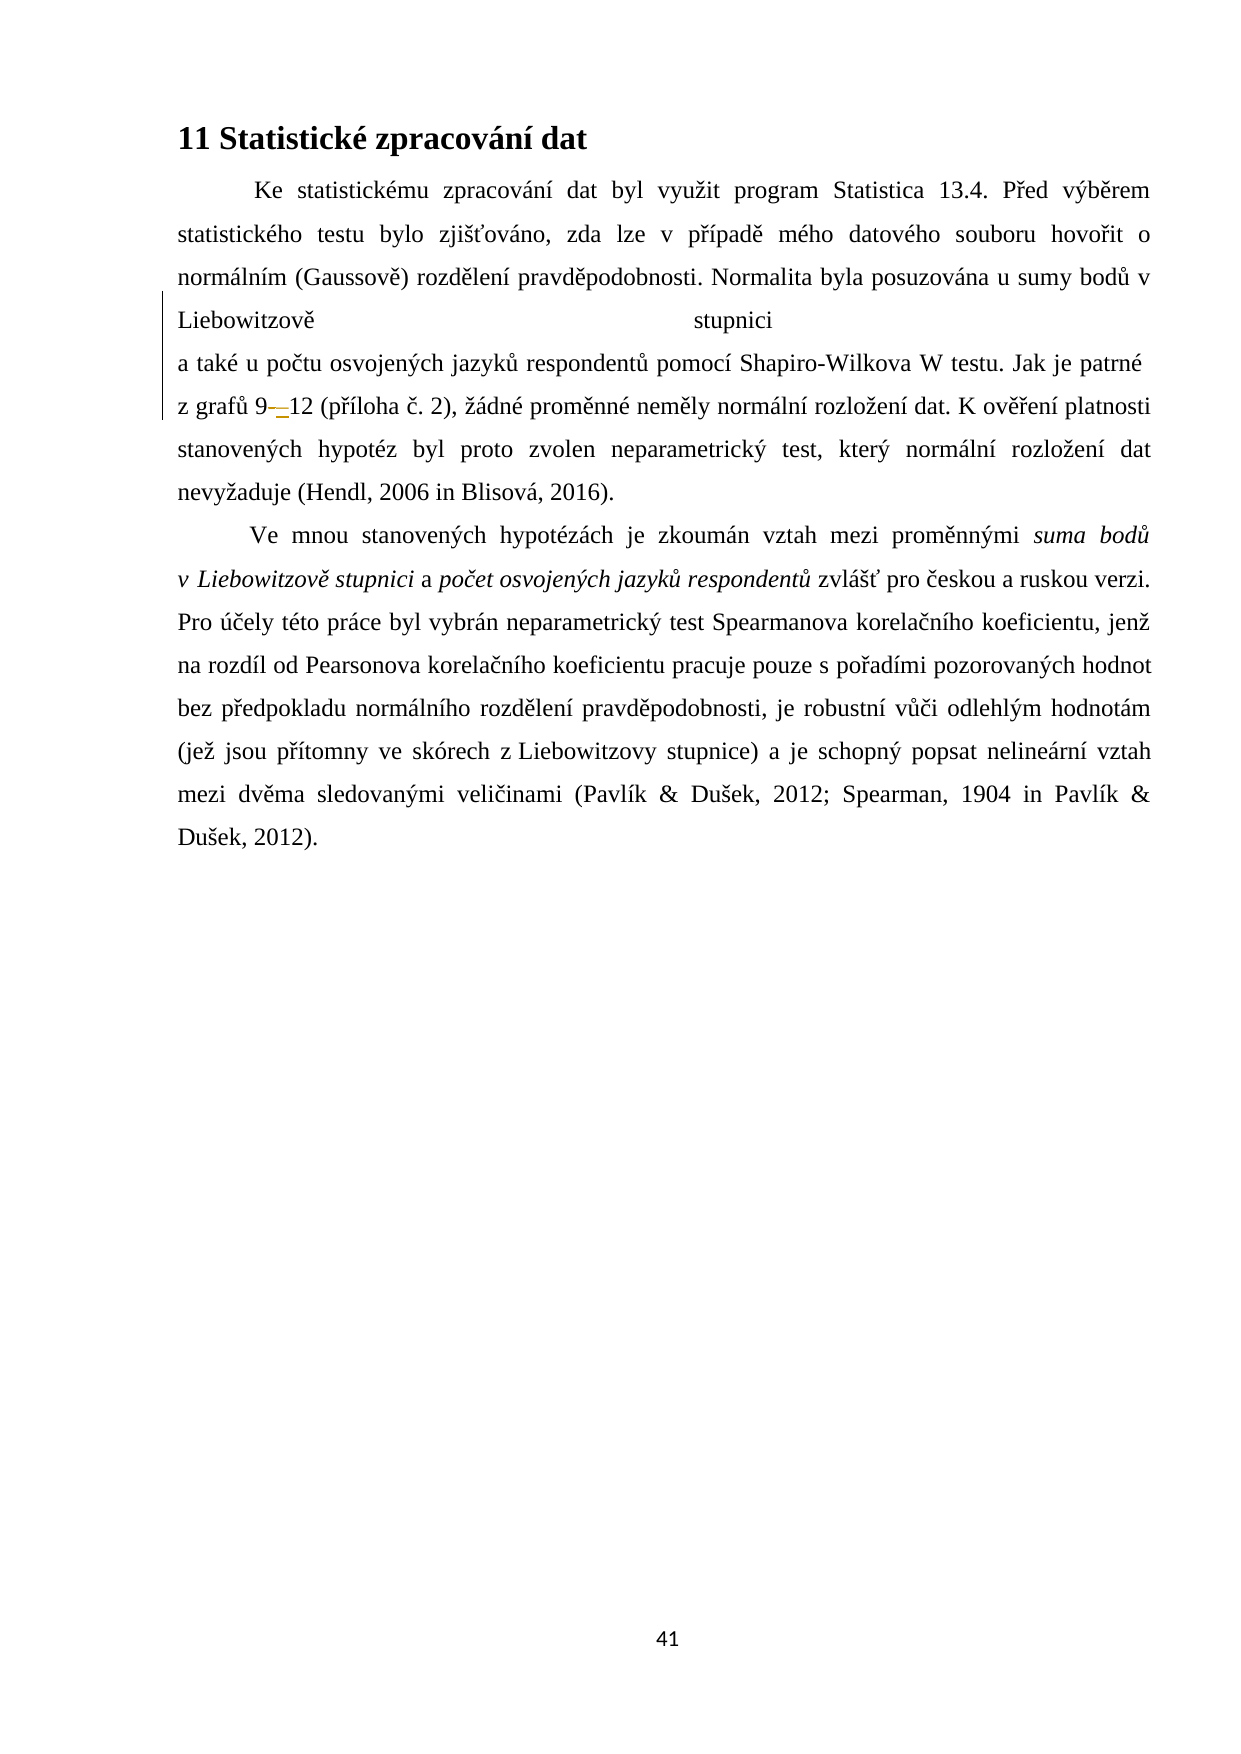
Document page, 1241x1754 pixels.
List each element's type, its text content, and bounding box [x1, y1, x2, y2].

text Ve mnou stanovených hypotézách je zkoumán vztah mezi proměnnými suma bodů v Liebowitzově stupnici a počet osvojených jazyků respondentů zvlášť pro českou a ruskou verzi. Pro účely této práce byl vybrán neparametrický test Spearmanova korelačního koeficientu, jenž na rozdíl od Pearsonova korelačního koeficientu pracuje pouze s pořadími pozorovaných hodnot bez předpokladu normálního rozdělení pravděpodobnosti, je robustní vůči odlehlým hodnotám (jež jsou přítomny ve skórech z Liebowitzovy stupnice) a je schopný popsat nelineární vztah mezi dvěma sledovanými veličinami (Pavlík & Dušek, 2012; Spearman, 1904 in Pavlík & Dušek, 2012). [177, 521, 1152, 851]
text Ke statistickému zpracování dat byl využit program Statistica 13.4. Před výběrem statistického testu bylo zjišťováno, zda lze v případě mého datového souboru hovořit o normálním (Gaussově) rozdělení pravděpodobnosti. Normalita byla posuzována u sumy bodů v Liebowitzově stupnici a také u počtu osvojených jazyků respondentů pomocí Shapiro-Wilkova W testu. Jak je patrné z grafů 912 (příloha č. 2), žádné proměnné neměly normální rozložení dat. K ověření platnosti stanovených hypotéz byl proto zvolen neparametrický test, který normální rozložení dat nevyžaduje (Hendl, 2006 in Blisová, 2016). [177, 176, 1152, 506]
text 11 Statistické zpracování dat [177, 118, 1152, 156]
